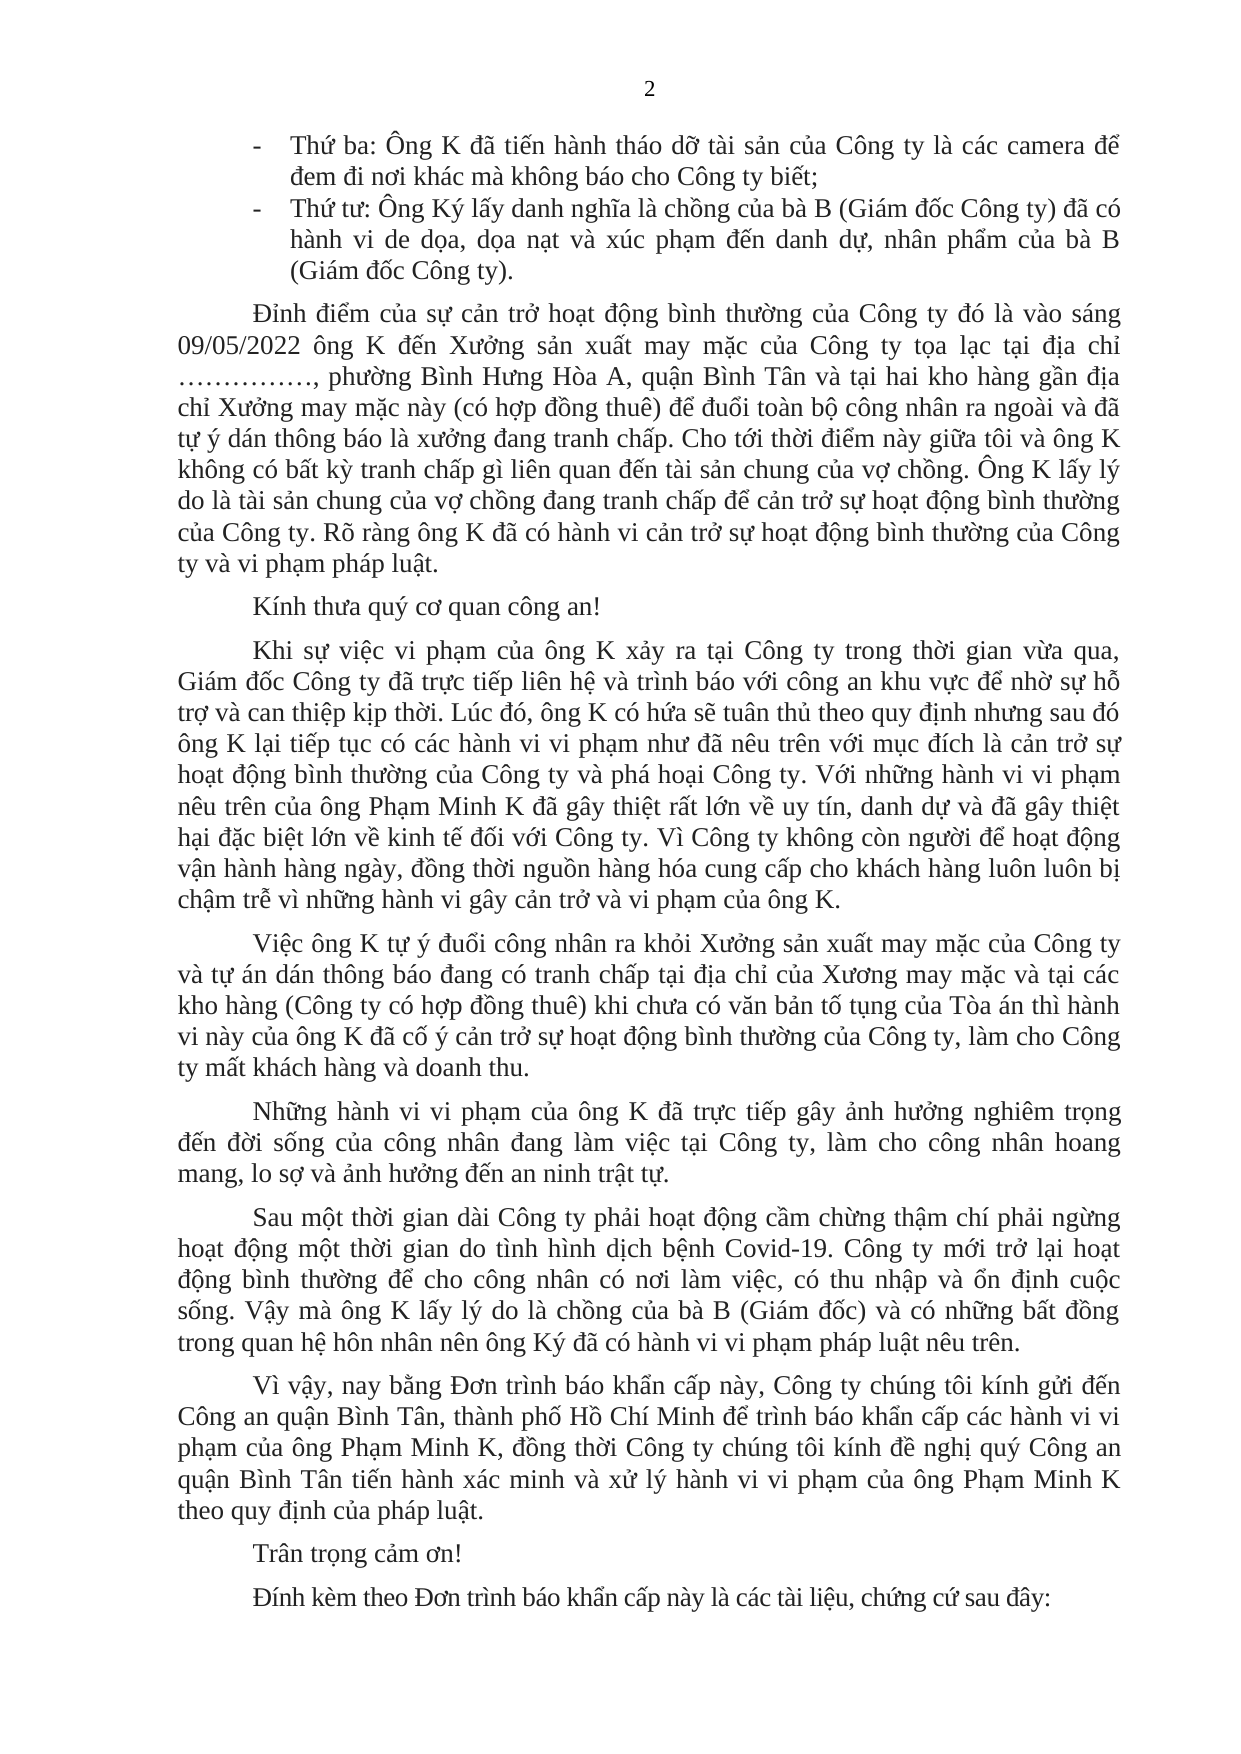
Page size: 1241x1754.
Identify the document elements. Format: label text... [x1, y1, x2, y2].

text Việc ông K tự ý đuổi công nhân ra khỏi Xưởng sản xuất may mặc của Công ty và tự án dán thông báo đang có tranh chấp tại địa chỉ của Xương may mặc và tại các kho hàng (Công ty có hợp đồng thuê) khi chưa có văn bản tố tụng của Tòa án thì hành vi này của ông K đã cố ý cản trở sự hoạt động bình thường của Công ty, làm cho Công ty mất khách hàng và doanh thu. [177, 927, 1122, 1083]
text Kính thưa quý cơ quan công an! [177, 590, 1122, 622]
text Trân trọng cảm ơn! [177, 1537, 1122, 1569]
text Vì vậy, nay bằng Đơn trình báo khẩn cấp này, Công ty chúng tôi kính gửi đến Công an quận Bình Tân, thành phố Hồ Chí Minh để trình báo khẩn cấp các hành vi vi phạm của ông Phạm Minh K, đồng thời Công ty chúng tôi kính đề nghị quý Công an quận Bình Tân tiến hành xác minh và xử lý hành vi vi phạm của ông Phạm Minh K theo quy định của pháp luật. [177, 1369, 1122, 1525]
list Thứ tư: Ông Ký lấy danh nghĩa là chồng của bà B (Giám đốc Công ty) đã có hành vi de dọa, dọa nạt và xúc phạm đến danh dự, nhân phẩm của bà B (Giám đốc Công ty). [252, 192, 1122, 285]
text Đính kèm theo Đơn trình báo khẩn cấp này là các tài liệu, chứng cứ sau đây: [177, 1581, 1122, 1612]
list Thứ ba: Ông K đã tiến hành tháo dỡ tài sản của Công ty là các camera để đem đi nơi khác mà không báo cho Công ty biết; [252, 129, 1122, 192]
text Khi sự việc vi phạm của ông K xảy ra tại Công ty trong thời gian vừa qua, Giám đốc Công ty đã trực tiếp liên hệ và trình báo với công an khu vực để nhờ sự hỗ trợ và can thiệp kịp thời. Lúc đó, ông K có hứa sẽ tuân thủ theo quy định nhưng sau đó ông K lại tiếp tục có các hành vi vi phạm như đã nêu trên với mục đích là cản trở sự hoạt động bình thường của Công ty và phá hoại Công ty. Với những hành vi vi phạm nêu trên của ông Phạm Minh K đã gây thiệt rất lớn về uy tín, danh dự và đã gây thiệt hại đặc biệt lớn về kinh tế đối với Công ty. Vì Công ty không còn người để hoạt động vận hành hàng ngày, đồng thời nguồn hàng hóa cung cấp cho khách hàng luôn luôn bị chậm trễ vì những hành vi gây cản trở và vi phạm của ông K. [177, 634, 1122, 914]
text Đỉnh điểm của sự cản trở hoạt động bình thường của Công ty đó là vào sáng 09/05/2022 ông K đến Xưởng sản xuất may mặc của Công ty tọa lạc tại địa chỉ ……………, phường Bình Hưng Hòa A, quận Bình Tân và tại hai kho hàng gần địa chỉ Xưởng may mặc này (có hợp đồng thuê) để đuổi toàn bộ công nhân ra ngoài và đã tự ý dán thông báo là xưởng đang tranh chấp. Cho tới thời điểm này giữa tôi và ông K không có bất kỳ tranh chấp gì liên quan đến tài sản chung của vợ chồng. Ông K lấy lý do là tài sản chung của vợ chồng đang tranh chấp để cản trở sự hoạt động bình thường của Công ty. Rõ ràng ông K đã có hành vi cản trở sự hoạt động bình thường của Công ty và vi phạm pháp luật. [177, 298, 1122, 578]
text Sau một thời gian dài Công ty phải hoạt động cầm chừng thậm chí phải ngừng hoạt động một thời gian do tình hình dịch bệnh Covid-19. Công ty mới trở lại hoạt động bình thường để cho công nhân có nơi làm việc, có thu nhập và ổn định cuộc sống. Vậy mà ông K lấy lý do là chồng của bà B (Giám đốc) và có những bất đồng trong quan hệ hôn nhân nên ông Ký đã có hành vi vi phạm pháp luật nêu trên. [177, 1201, 1122, 1357]
text Những hành vi vi phạm của ông K đã trực tiếp gây ảnh hưởng nghiêm trọng đến đời sống của công nhân đang làm việc tại Công ty, làm cho công nhân hoang mang, lo sợ và ảnh hưởng đến an ninh trật tự. [177, 1095, 1122, 1188]
